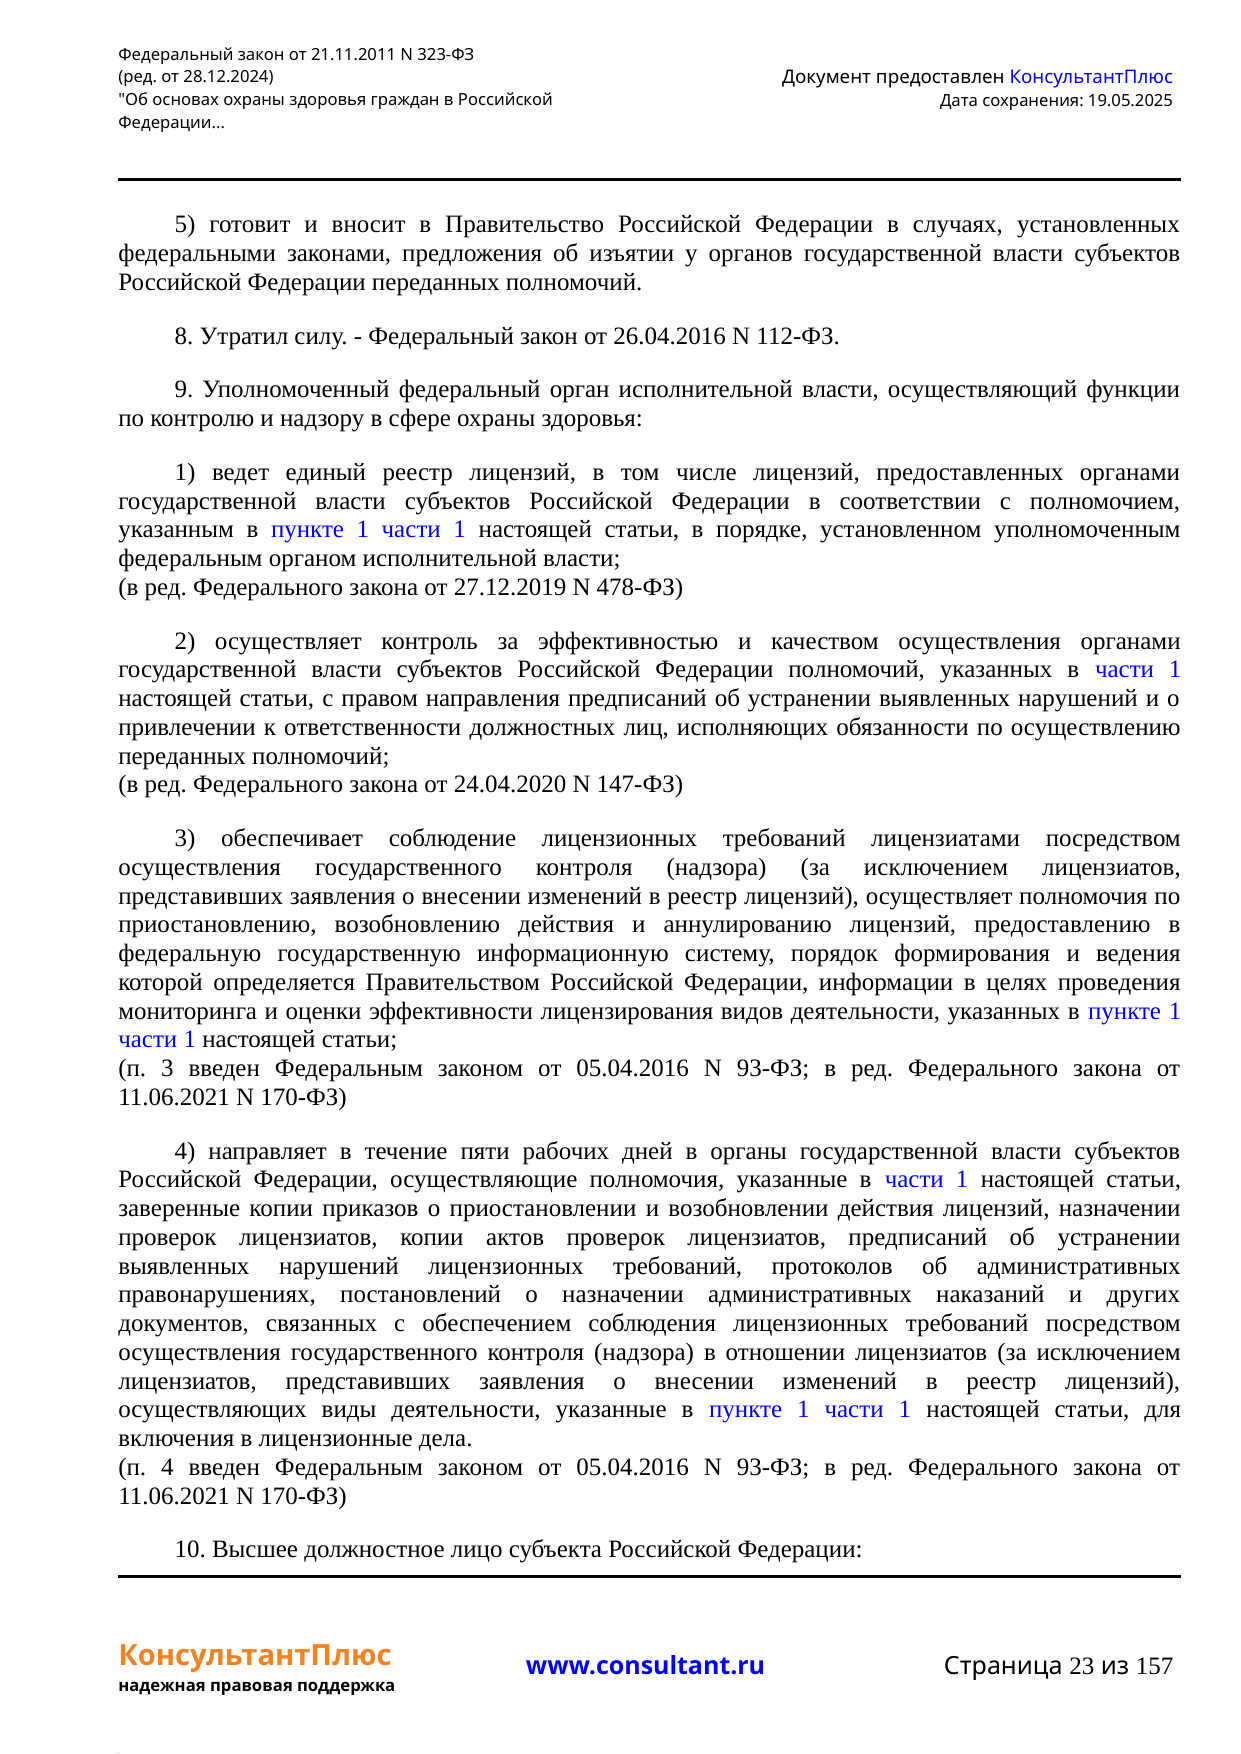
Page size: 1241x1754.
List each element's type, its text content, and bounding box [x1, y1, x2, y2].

text (в ред. Федерального закона от 27.12.2019 N 478-ФЗ) [118, 572, 1181, 601]
text (п. 3 введен Федеральным законом от 05.04.2016 N 93-ФЗ; в ред. Федерального закона от 11.06.2021 N 170-ФЗ) [118, 1053, 1181, 1111]
text 3) обеспечивает соблюдение лицензионных требований лицензиатами посредством осуществления государственного контроля (надзора) (за исключением лицензиатов, представивших заявления о внесении изменений в реестр лицензий), осуществляет полномочия по приостановлению, возобновлению действия и аннулированию лицензий, предоставлению в федеральную государственную информационную систему, порядок формирования и ведения которой определяется Правительством Российской Федерации, информации в целях проведения мониторинга и оценки эффективности лицензирования видов деятельности, указанных в пункте 1 части 1 настоящей статьи; [118, 823, 1181, 1053]
text 4) направляет в течение пяти рабочих дней в органы государственной власти субъектов Российской Федерации, осуществляющие полномочия, указанные в части 1 настоящей статьи, заверенные копии приказов о приостановлении и возобновлении действия лицензий, назначении проверок лицензиатов, копии актов проверок лицензиатов, предписаний об устранении выявленных нарушений лицензионных требований, протоколов об административных правонарушениях, постановлений о назначении административных наказаний и других документов, связанных с обеспечением соблюдения лицензионных требований посредством осуществления государственного контроля (надзора) в отношении лицензиатов (за исключением лицензиатов, представивших заявления о внесении изменений в реестр лицензий), осуществляющих виды деятельности, указанные в пункте 1 части 1 настоящей статьи, для включения в лицензионные дела. [118, 1136, 1181, 1452]
text 1) ведет единый реестр лицензий, в том числе лицензий, предоставленных органами государственной власти субъектов Российской Федерации в соответствии с полномочием, указанным в пункте 1 части 1 настоящей статьи, в порядке, установленном уполномоченным федеральным органом исполнительной власти; [118, 457, 1181, 572]
text 10. Высшее должностное лицо субъекта Российской Федерации: [118, 1534, 1181, 1563]
text (в ред. Федерального закона от 24.04.2020 N 147-ФЗ) [118, 769, 1181, 798]
text 8. Утратил силу. - Федеральный закон от 26.04.2016 N 112-ФЗ. [118, 321, 1181, 349]
text 2) осуществляет контроль за эффективностью и качеством осуществления органами государственной власти субъектов Российской Федерации полномочий, указанных в части 1 настоящей статьи, с правом направления предписаний об устранении выявленных нарушений и о привлечении к ответственности должностных лиц, исполняющих обязанности по осуществлению переданных полномочий; [118, 626, 1181, 769]
text (п. 4 введен Федеральным законом от 05.04.2016 N 93-ФЗ; в ред. Федерального закона от 11.06.2021 N 170-ФЗ) [118, 1452, 1181, 1509]
text 9. Уполномоченный федеральный орган исполнительной власти, осуществляющий функции по контролю и надзору в сфере охраны здоровья: [118, 374, 1181, 432]
text 5) готовит и вносит в Правительство Российской Федерации в случаях, установленных федеральными законами, предложения об изъятии у органов государственной власти субъектов Российской Федерации переданных полномочий. [118, 209, 1181, 296]
